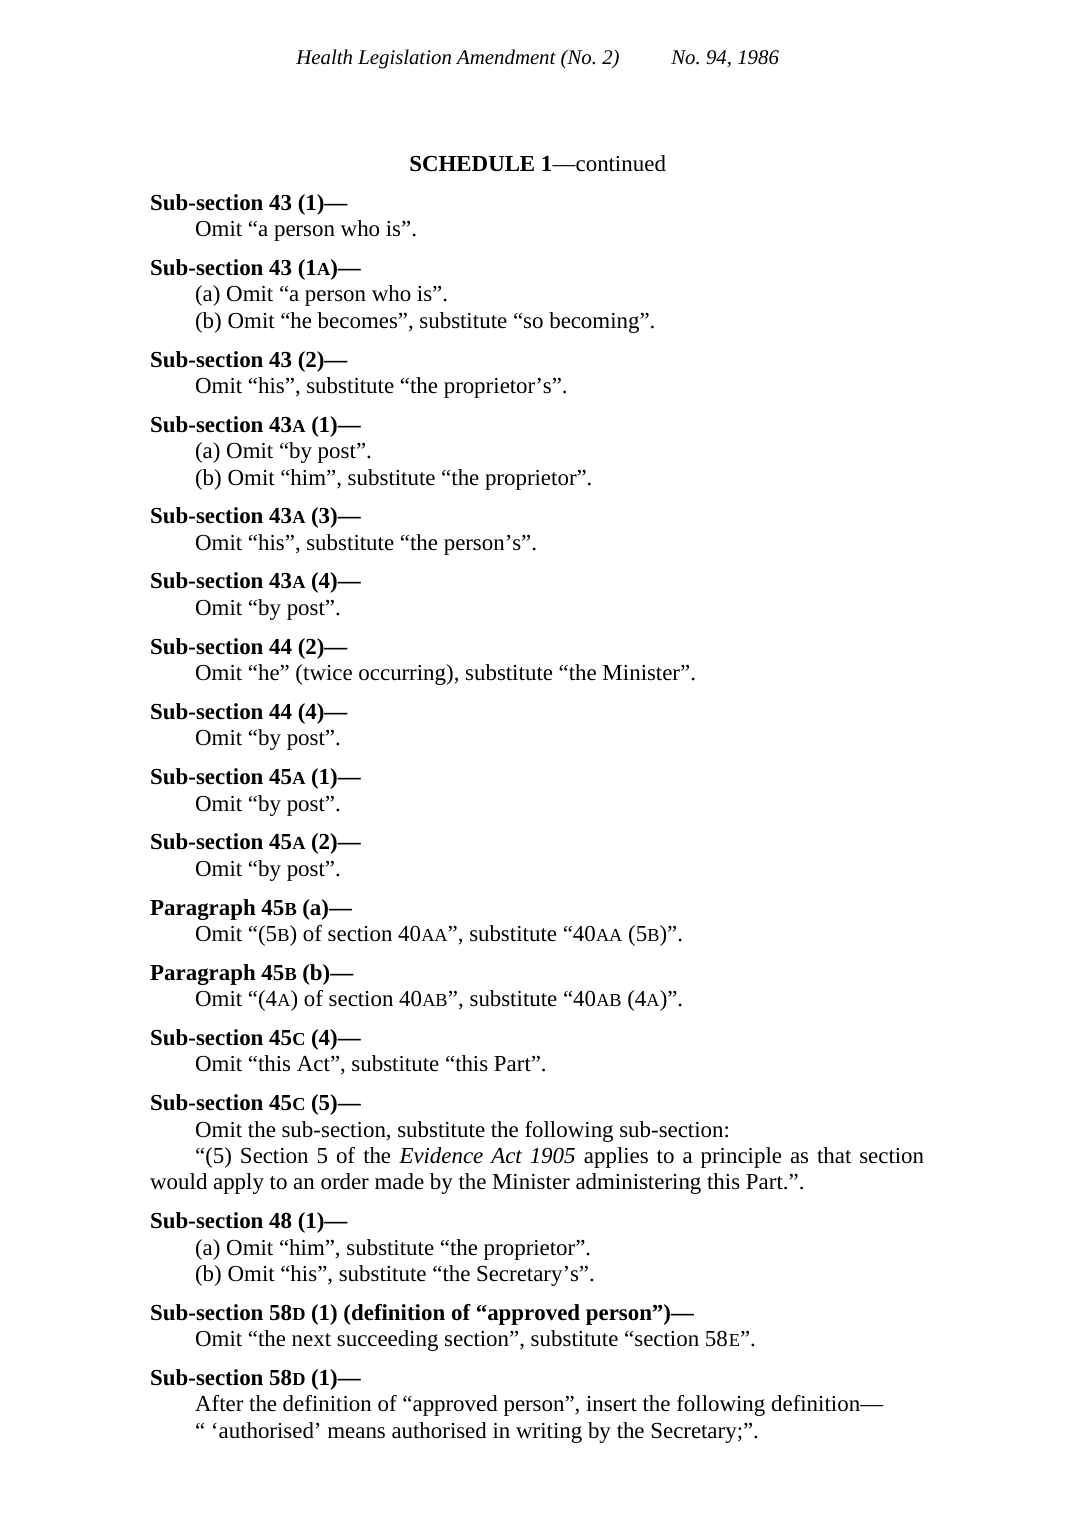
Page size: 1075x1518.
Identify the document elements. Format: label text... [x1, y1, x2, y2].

text Omit “by post”. [150, 724, 925, 751]
text (b) Omit “him”, substitute “the proprietor”. [195, 463, 925, 490]
text Omit “by post”. [150, 855, 925, 881]
text Sub-section 43a (1)— [150, 411, 925, 437]
text Sub-section 43a (3)— [150, 502, 925, 529]
text Omit “by post”. [150, 594, 925, 620]
text Omit the sub-section, substitute the following sub-section: [150, 1116, 925, 1142]
text SCHEDULE 1—continued [150, 150, 925, 176]
text “(5) Section 5 of the Evidence Act 1905 applies to a principle as that section would apply to an order made by the Minister administering this Part.”. [150, 1142, 925, 1195]
text Sub-section 43 (2)— [150, 346, 925, 372]
text Sub-section 44 (2)— [150, 633, 925, 659]
text Omit “(4a) of section 40ab”, substitute “40ab (4a)”. [150, 985, 925, 1012]
text Omit “the next succeeding section”, substitute “section 58e”. [150, 1325, 925, 1351]
text Omit “this Act”, substitute “this Part”. [150, 1050, 925, 1077]
text Paragraph 45b (a)— [150, 894, 925, 920]
text Sub-section 45a (1)— [150, 763, 925, 789]
text Omit “his”, substitute “the person’s”. [150, 529, 925, 555]
text Sub-section 58d (1)— [150, 1364, 925, 1390]
text (a) Omit “a person who is”. [195, 280, 925, 307]
text Omit “by post”. [150, 789, 925, 816]
text Omit “his”, substitute “the proprietor’s”. [150, 372, 925, 398]
text Omit “a person who is”. [150, 215, 925, 242]
text Omit “he” (twice occurring), substitute “the Minister”. [150, 659, 925, 686]
text (b) Omit “he becomes”, substitute “so becoming”. [195, 307, 925, 333]
text Sub-section 48 (1)— [150, 1207, 925, 1233]
text Sub-section 43 (1)— [150, 189, 925, 215]
text (a) Omit “by post”. [195, 437, 925, 463]
text After the definition of “approved person”, insert the following definition— [150, 1390, 925, 1417]
text Omit “(5b) of section 40aa”, substitute “40aa (5b)”. [150, 920, 925, 946]
text Sub-section 44 (4)— [150, 698, 925, 724]
text Sub-section 43 (1a)— [150, 254, 925, 280]
text Paragraph 45b (b)— [150, 959, 925, 985]
text (b) Omit “his”, substitute “the Secretary’s”. [195, 1260, 925, 1286]
text Sub-section 58d (1) (definition of “approved person”)— [150, 1299, 925, 1325]
text “ ‘authorised’ means authorised in writing by the Secretary;”. [195, 1417, 925, 1443]
text Sub-section 45a (2)— [150, 828, 925, 855]
text Sub-section 45c (4)— [150, 1024, 925, 1050]
text (a) Omit “him”, substitute “the proprietor”. [195, 1233, 925, 1260]
text Sub-section 43a (4)— [150, 568, 925, 594]
text Sub-section 45c (5)— [150, 1089, 925, 1116]
